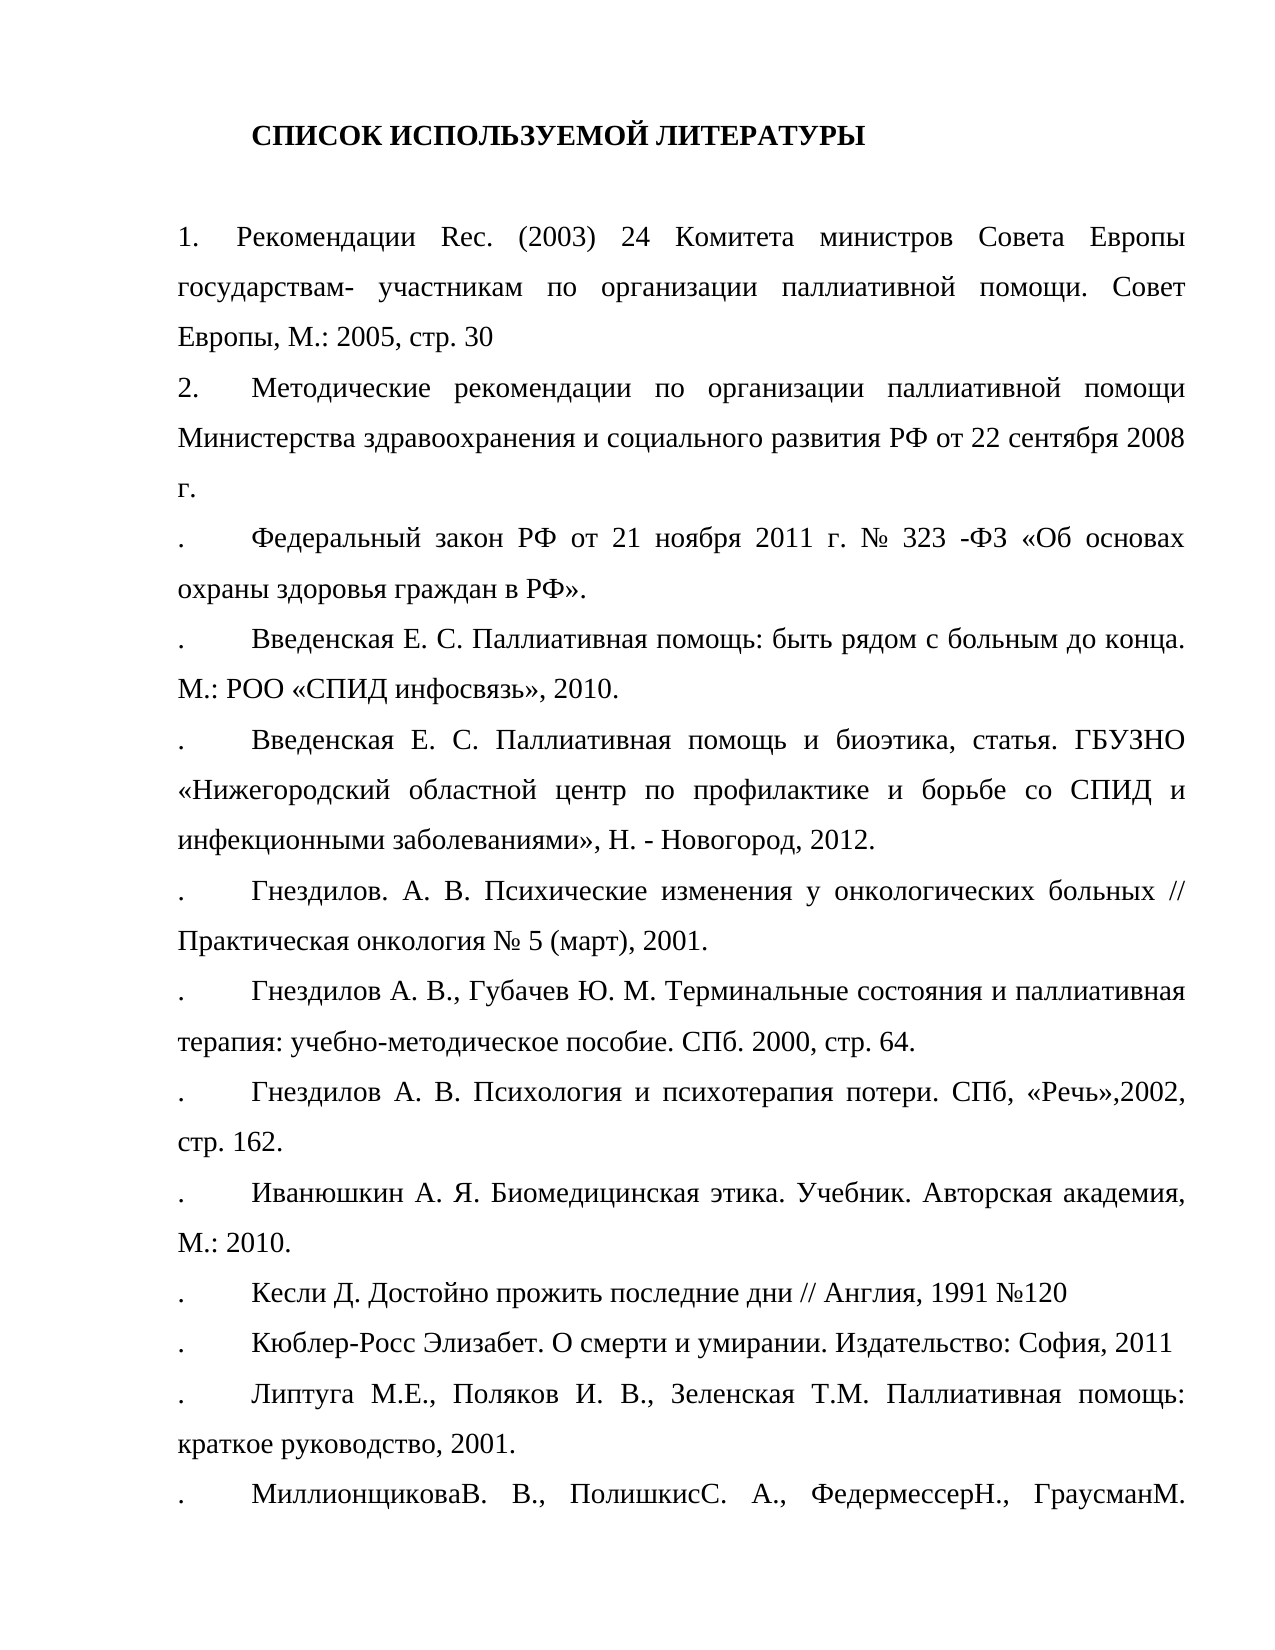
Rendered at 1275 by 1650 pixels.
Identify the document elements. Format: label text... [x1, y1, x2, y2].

text . Липтуга М.Е., Поляков И. В., Зеленская Т.М. Паллиативная помощь: краткое руководство, 2001. [177, 1376, 1186, 1460]
text . Кюблер-Росс Элизабет. О смерти и умирании. Издательство: София, 2011 [177, 1326, 1186, 1359]
text . Гнездилов А. В., Губачев Ю. М. Терминальные состояния и паллиативная терапия: учебно-методическое пособие. СПб. 2000, стр. 64. [177, 973, 1186, 1057]
text . Гнездилов А. В. Психология и психотерапия потери. СПб, «Речь»,2002, стр. 162. [177, 1074, 1186, 1158]
text . Иванюшкин А. Я. Биомедицинская этика. Учебник. Авторская академия, М.: 2010. [177, 1175, 1186, 1258]
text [177, 1477, 1186, 1510]
text СПИСОК ИСПОЛЬЗУЕМОЙ ЛИТЕРАТУРЫ [177, 118, 1186, 152]
text . Кесли Д. Достойно прожить последние дни // Англия, 1991 №120 [177, 1275, 1186, 1309]
text . Гнездилов. А. В. Психические изменения у онкологических больных // Практическая онкология № 5 (март), 2001. [177, 873, 1186, 957]
text 1. Рекомендации Rec. (2003) 24 Комитета министров Совета Европы государствам- участникам по организации паллиативной помощи. Совет Европы, М.: 2005, стр. 30 [177, 219, 1186, 353]
text . Федеральный закон РФ от 21 ноября 2011 г. № 323 -ФЗ «Об основах охраны здоровья граждан в РФ». [177, 521, 1186, 604]
text . Введенская Е. С. Паллиативная помощь и биоэтика, статья. ГБУЗНО «Нижегородский областной центр по профилактике и борьбе со СПИД и инфекционными заболеваниями», Н. - Новогород, 2012. [177, 722, 1186, 856]
text 2. Методические рекомендации по организации паллиативной помощи Министерства здравоохранения и социального развития РФ от 22 сентября 2008 г. [177, 370, 1186, 504]
text . Введенская Е. С. Паллиативная помощь: быть рядом с больным до конца. М.: РОО «СПИД инфосвязь», 2010. [177, 621, 1186, 705]
